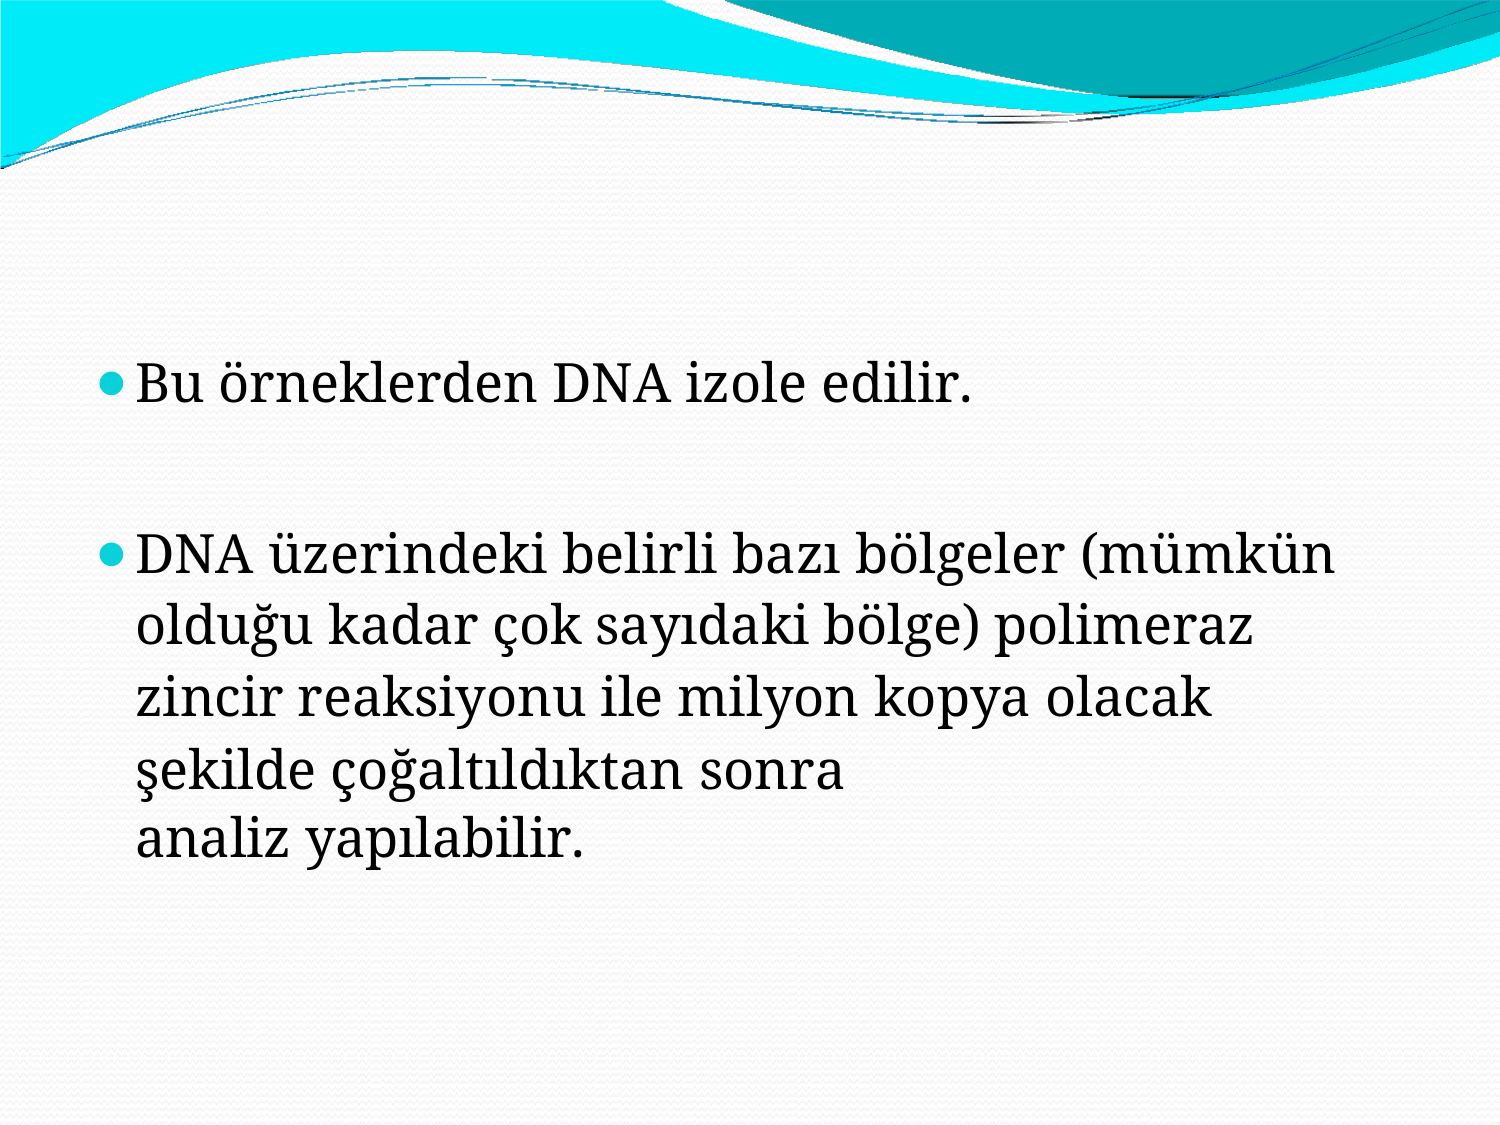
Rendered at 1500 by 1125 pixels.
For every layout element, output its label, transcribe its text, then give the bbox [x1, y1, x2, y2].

list Bu örneklerden DNA izole edilir. [90, 345, 1500, 418]
picture [0, 0, 1500, 1125]
list DNA üzerindeki belirli bazı bölgeler (mümkün olduğu kadar çok sayıdaki bölge) polimeraz zincir reaksiyonu ile milyon kopya olacak şekilde çoğaltıldıktan sonra [90, 516, 1404, 805]
text analiz yapılabilir. [135, 805, 1500, 871]
